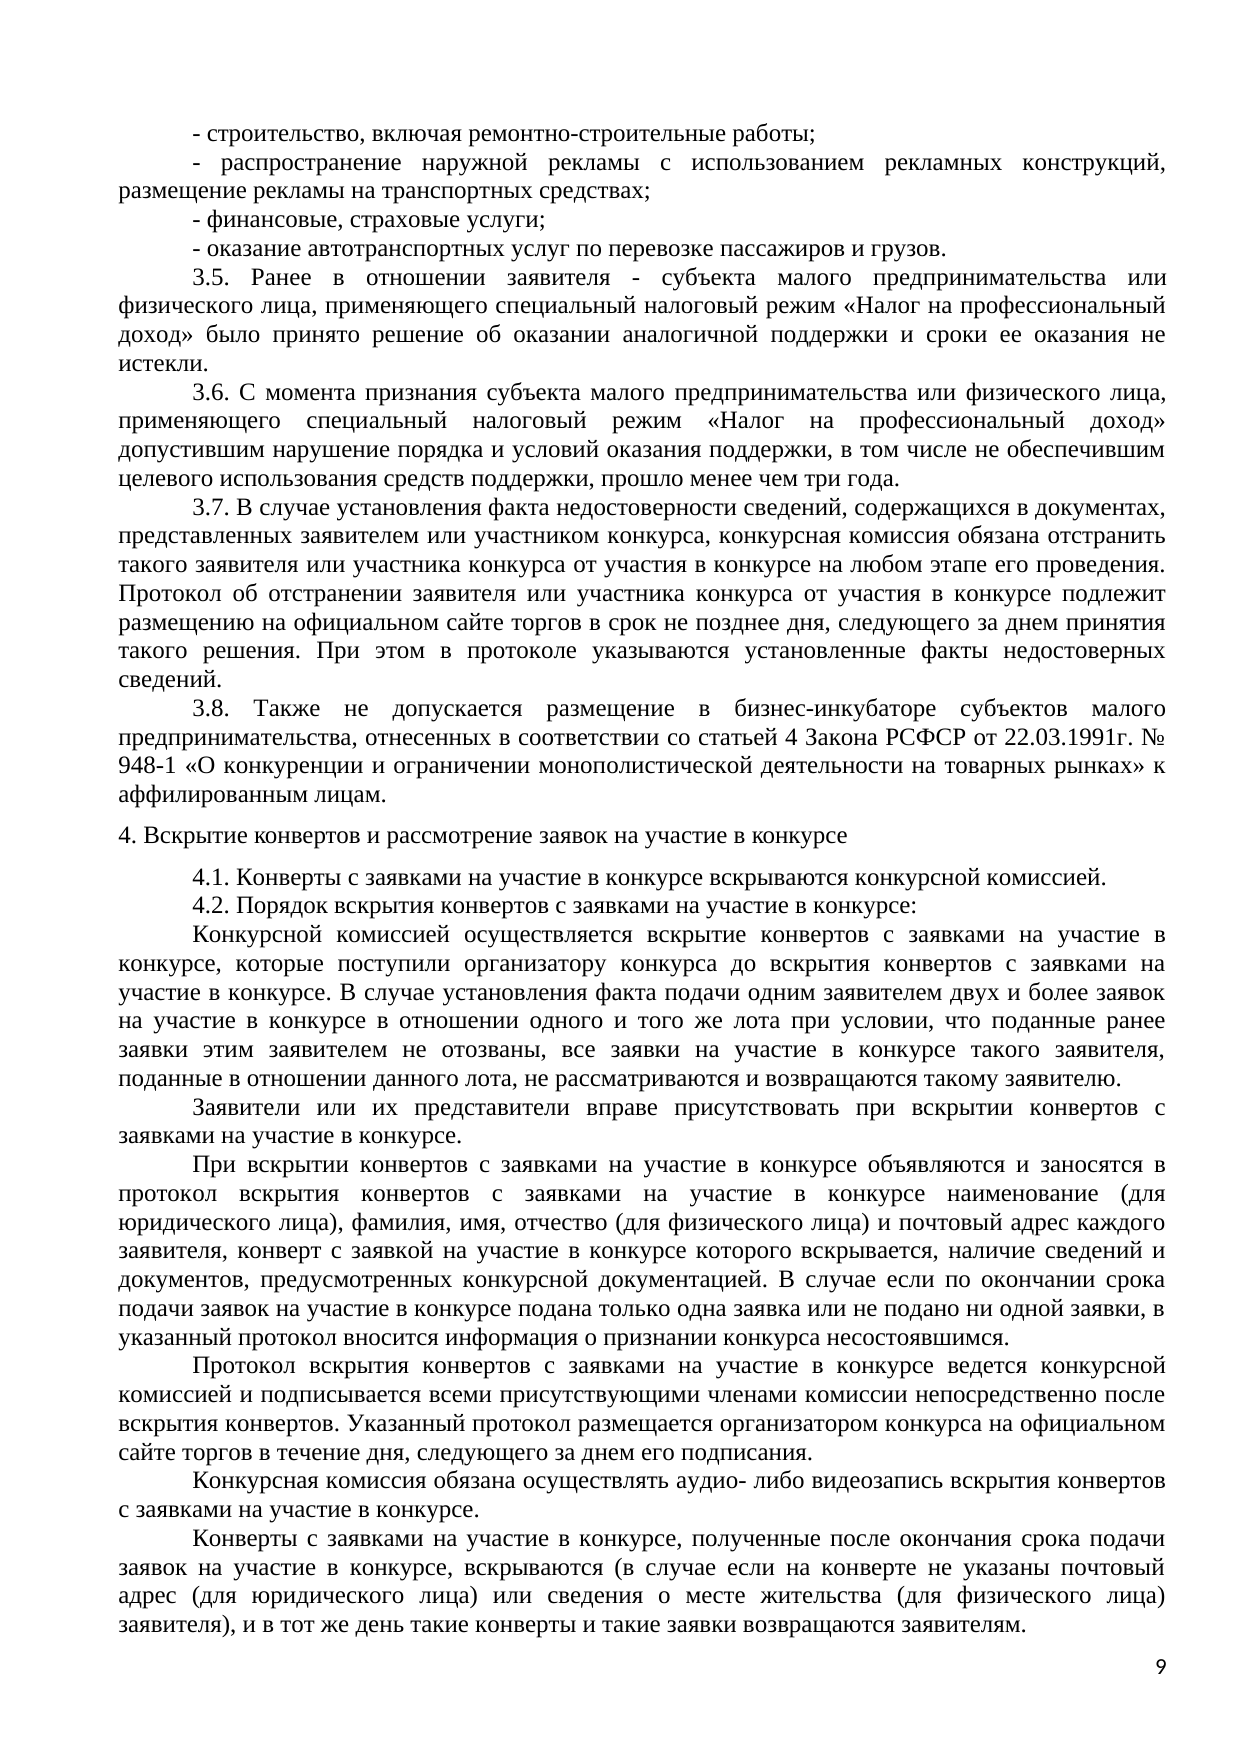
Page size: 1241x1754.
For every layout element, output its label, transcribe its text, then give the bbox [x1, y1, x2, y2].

text 3.8. Также не допускается размещение в бизнес-инкубаторе субъектов малого предпринимательства, отнесенных в соответствии со статьей 4 Закона РСФСР от 22.03.1991г. № 948-1 «О конкуренции и ограничении монополистической деятельности на товарных рынках» к аффилированным лицам. [118, 693, 1167, 808]
text - распространение наружной рекламы с использованием рекламных конструкций, размещение рекламы на транспортных средствах; [118, 147, 1167, 204]
text - строительство, включая ремонтно-строительные работы; [118, 118, 1167, 147]
text 3.5. Ранее в отношении заявителя - субъекта малого предпринимательства или физического лица, применяющего специальный налоговый режим «Налог на профессиональный доход» было принято решение об оказании аналогичной поддержки и сроки ее оказания не истекли. [118, 262, 1167, 377]
text Конкурсной комиссией осуществляется вскрытие конвертов с заявками на участие в конкурсе, которые поступили организатору конкурса до вскрытия конвертов с заявками на участие в конкурсе. В случае установления факта подачи одним заявителем двух и более заявок на участие в конкурсе в отношении одного и того же лота при условии, что поданные ранее заявки этим заявителем не отозваны, все заявки на участие в конкурсе такого заявителя, поданные в отношении данного лота, не рассматриваются и возвращаются такому заявителю. [118, 919, 1167, 1092]
text 4.2. Порядок вскрытия конвертов с заявками на участие в конкурсе: [118, 891, 1167, 919]
text Заявители или их представители вправе присутствовать при вскрытии конвертов с заявками на участие в конкурсе. [118, 1092, 1167, 1149]
text 4. Вскрытие конвертов и рассмотрение заявок на участие в конкурсе [118, 821, 1167, 849]
text 4.1. Конверты с заявками на участие в конкурсе вскрываются конкурсной комиссией. [118, 862, 1167, 891]
text Протокол вскрытия конвертов с заявками на участие в конкурсе ведется конкурсной комиссией и подписывается всеми присутствующими членами комиссии непосредственно после вскрытия конвертов. Указанный протокол размещается организатором конкурса на официальном сайте торгов в течение дня, следующего за днем его подписания. [118, 1351, 1167, 1466]
text Конкурсная комиссия обязана осуществлять аудио- либо видеозапись вскрытия конвертов с заявками на участие в конкурсе. [118, 1466, 1167, 1523]
text При вскрытии конвертов с заявками на участие в конкурсе объявляются и заносятся в протокол вскрытия конвертов с заявками на участие в конкурсе наименование (для юридического лица), фамилия, имя, отчество (для физического лица) и почтовый адрес каждого заявителя, конверт с заявкой на участие в конкурсе которого вскрывается, наличие сведений и документов, предусмотренных конкурсной документацией. В случае если по окончании срока подачи заявок на участие в конкурсе подана только одна заявка или не подано ни одной заявки, в указанный протокол вносится информация о признании конкурса несостоявшимся. [118, 1149, 1167, 1351]
text - финансовые, страховые услуги; [118, 204, 1167, 233]
text - оказание автотранспортных услуг по перевозке пассажиров и грузов. [118, 233, 1167, 262]
text 3.6. С момента признания субъекта малого предпринимательства или физического лица, применяющего специальный налоговый режим «Налог на профессиональный доход» допустившим нарушение порядка и условий оказания поддержки, в том числе не обеспечившим целевого использования средств поддержки, прошло менее чем три года. [118, 377, 1167, 492]
text 3.7. В случае установления факта недостоверности сведений, содержащихся в документах, представленных заявителем или участником конкурса, конкурсная комиссия обязана отстранить такого заявителя или участника конкурса от участия в конкурсе на любом этапе его проведения. Протокол об отстранении заявителя или участника конкурса от участия в конкурсе подлежит размещению на официальном сайте торгов в срок не позднее дня, следующего за днем принятия такого решения. При этом в протоколе указываются установленные факты недостоверных сведений. [118, 492, 1167, 693]
text Конверты с заявками на участие в конкурсе, полученные после окончания срока подачи заявок на участие в конкурсе, вскрываются (в случае если на конверте не указаны почтовый адрес (для юридического лица) или сведения о месте жительства (для физического лица) заявителя), и в тот же день такие конверты и такие заявки возвращаются заявителям. [118, 1523, 1167, 1638]
